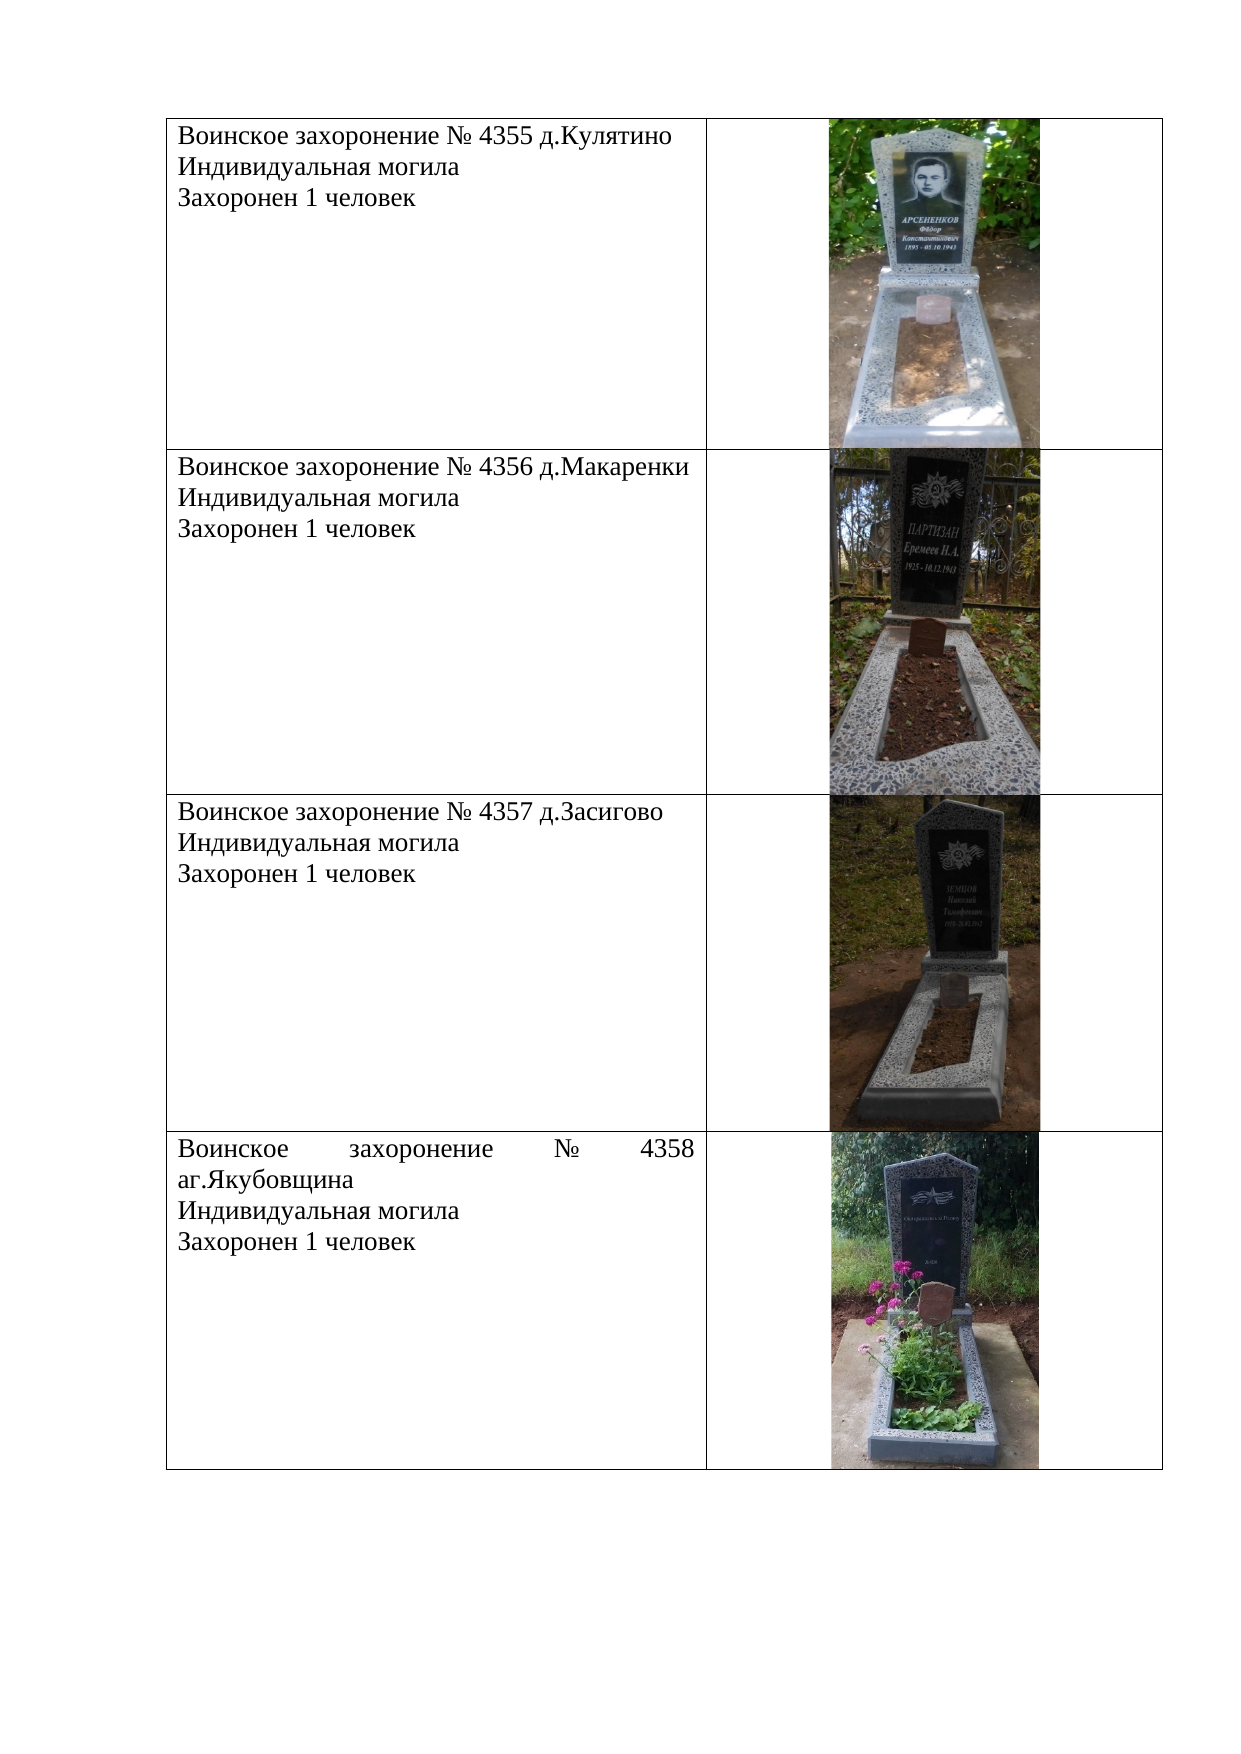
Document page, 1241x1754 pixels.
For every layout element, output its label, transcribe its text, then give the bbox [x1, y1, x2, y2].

picture [831, 1132, 1039, 1469]
table_cell [1040, 119, 1162, 449]
table_cell [1041, 450, 1162, 794]
table_cell [707, 450, 829, 794]
table_cell [707, 119, 828, 449]
table_cell [1041, 795, 1162, 1131]
table_cell Воинское захоронение № 4356 д.Макаренки Индивидуальная могила Захоронен 1 человек [167, 450, 706, 794]
table_cell [1039, 1132, 1162, 1469]
table_cell [707, 795, 829, 1131]
table_cell [707, 1132, 831, 1469]
table_cell Воинское захоронение № 4355 д.Кулятино Индивидуальная могила Захоронен 1 человек [167, 119, 706, 449]
table_cell Воинское захоронение № 4358 аг.Якубовщина Индивидуальная могила Захоронен 1 человек [167, 1132, 706, 1469]
picture [828, 119, 1041, 1131]
table_cell Воинское захоронение № 4357 д.Засигово Индивидуальная могила Захоронен 1 человек [167, 795, 706, 1131]
